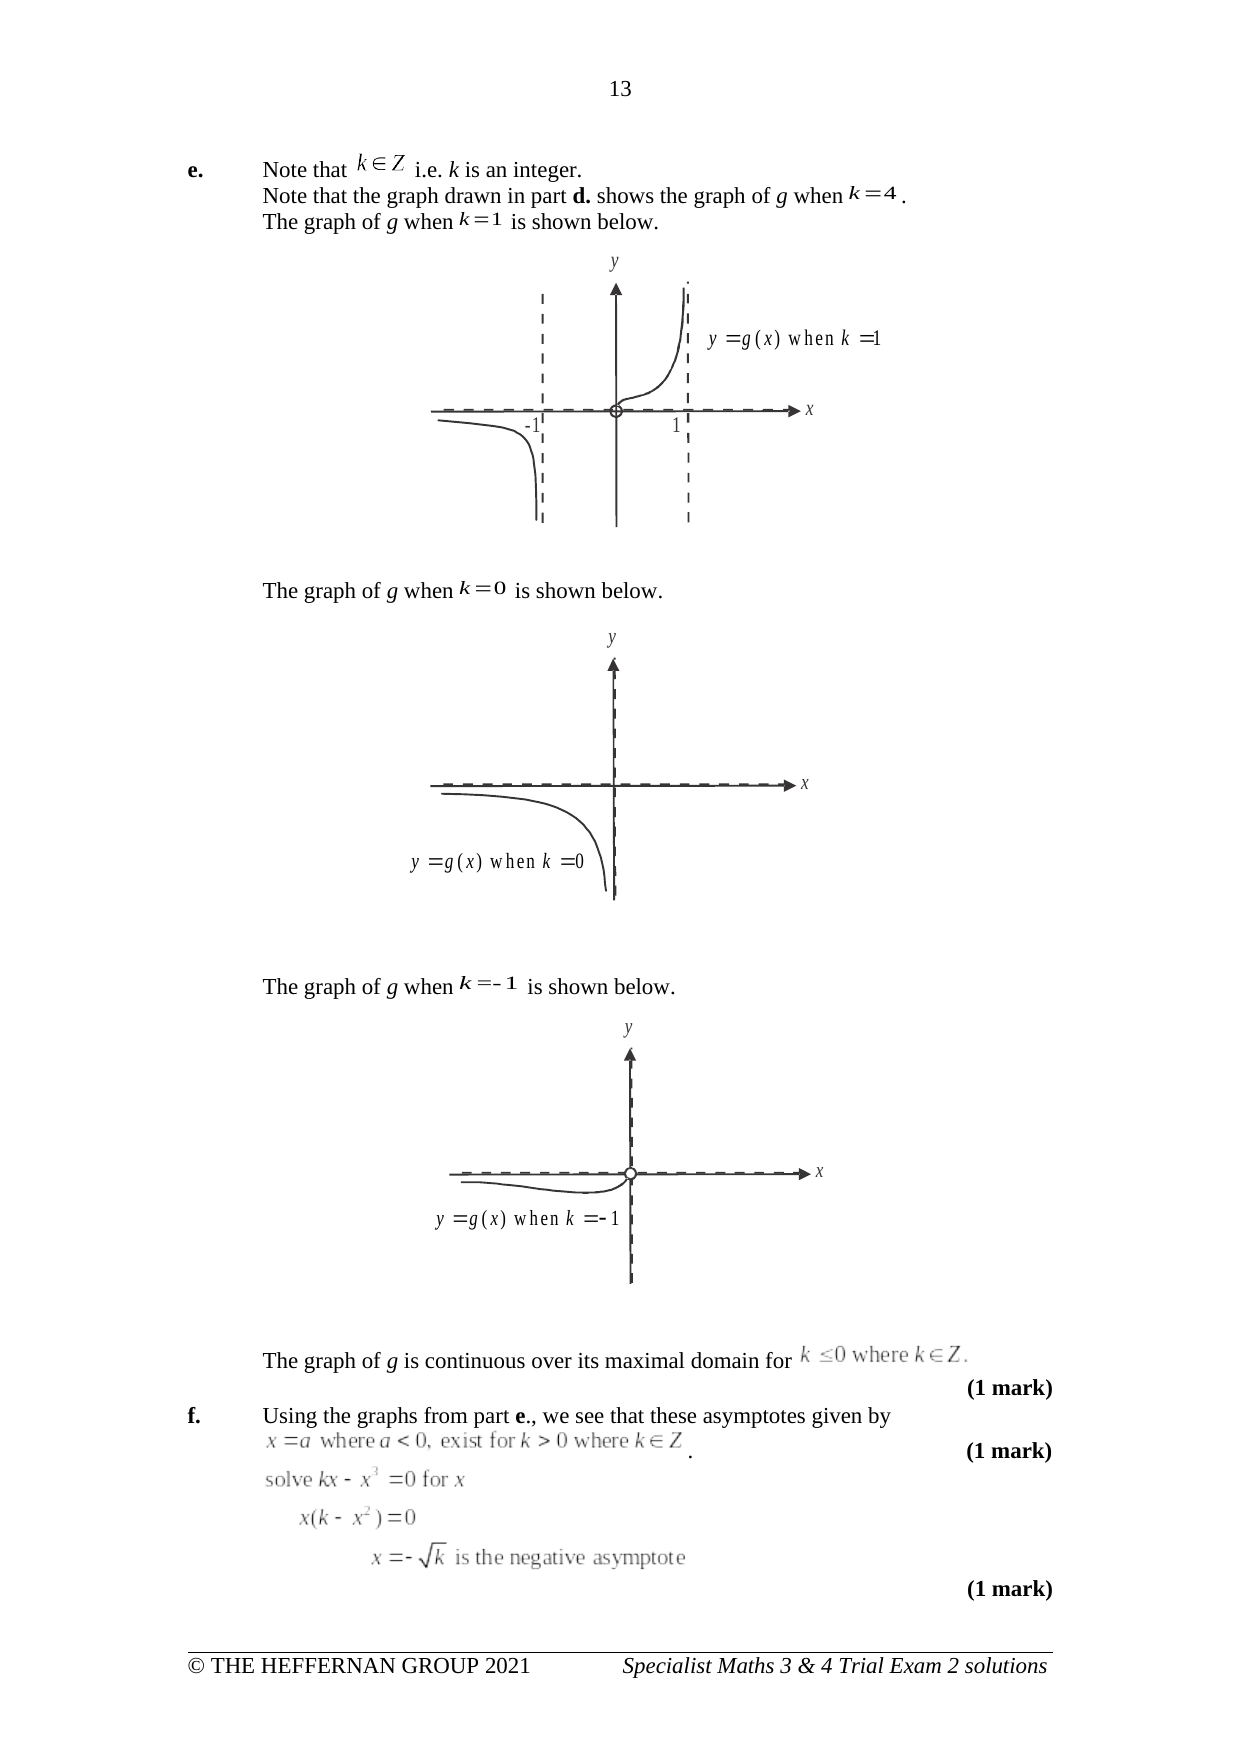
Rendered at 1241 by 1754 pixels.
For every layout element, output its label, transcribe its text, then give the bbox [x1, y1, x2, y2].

text Note that the graph drawn in part d. shows the graph of g when . [262, 182, 1053, 208]
text The graph of g when is shown below. [262, 973, 1053, 999]
text The graph of g when is shown below. [262, 577, 1053, 604]
list Note that i.e. k is an integer. [187, 150, 1053, 182]
text (1 mark) [262, 1575, 1053, 1602]
text The graph of g when is shown below. [262, 208, 1053, 235]
text The graph of g is continuous over its maximal domain for [262, 1342, 1053, 1374]
list Using the graphs from part e., we see that these asymptotes given by . (1 mark) [187, 1400, 1053, 1461]
text (1 mark) [262, 1374, 1053, 1400]
